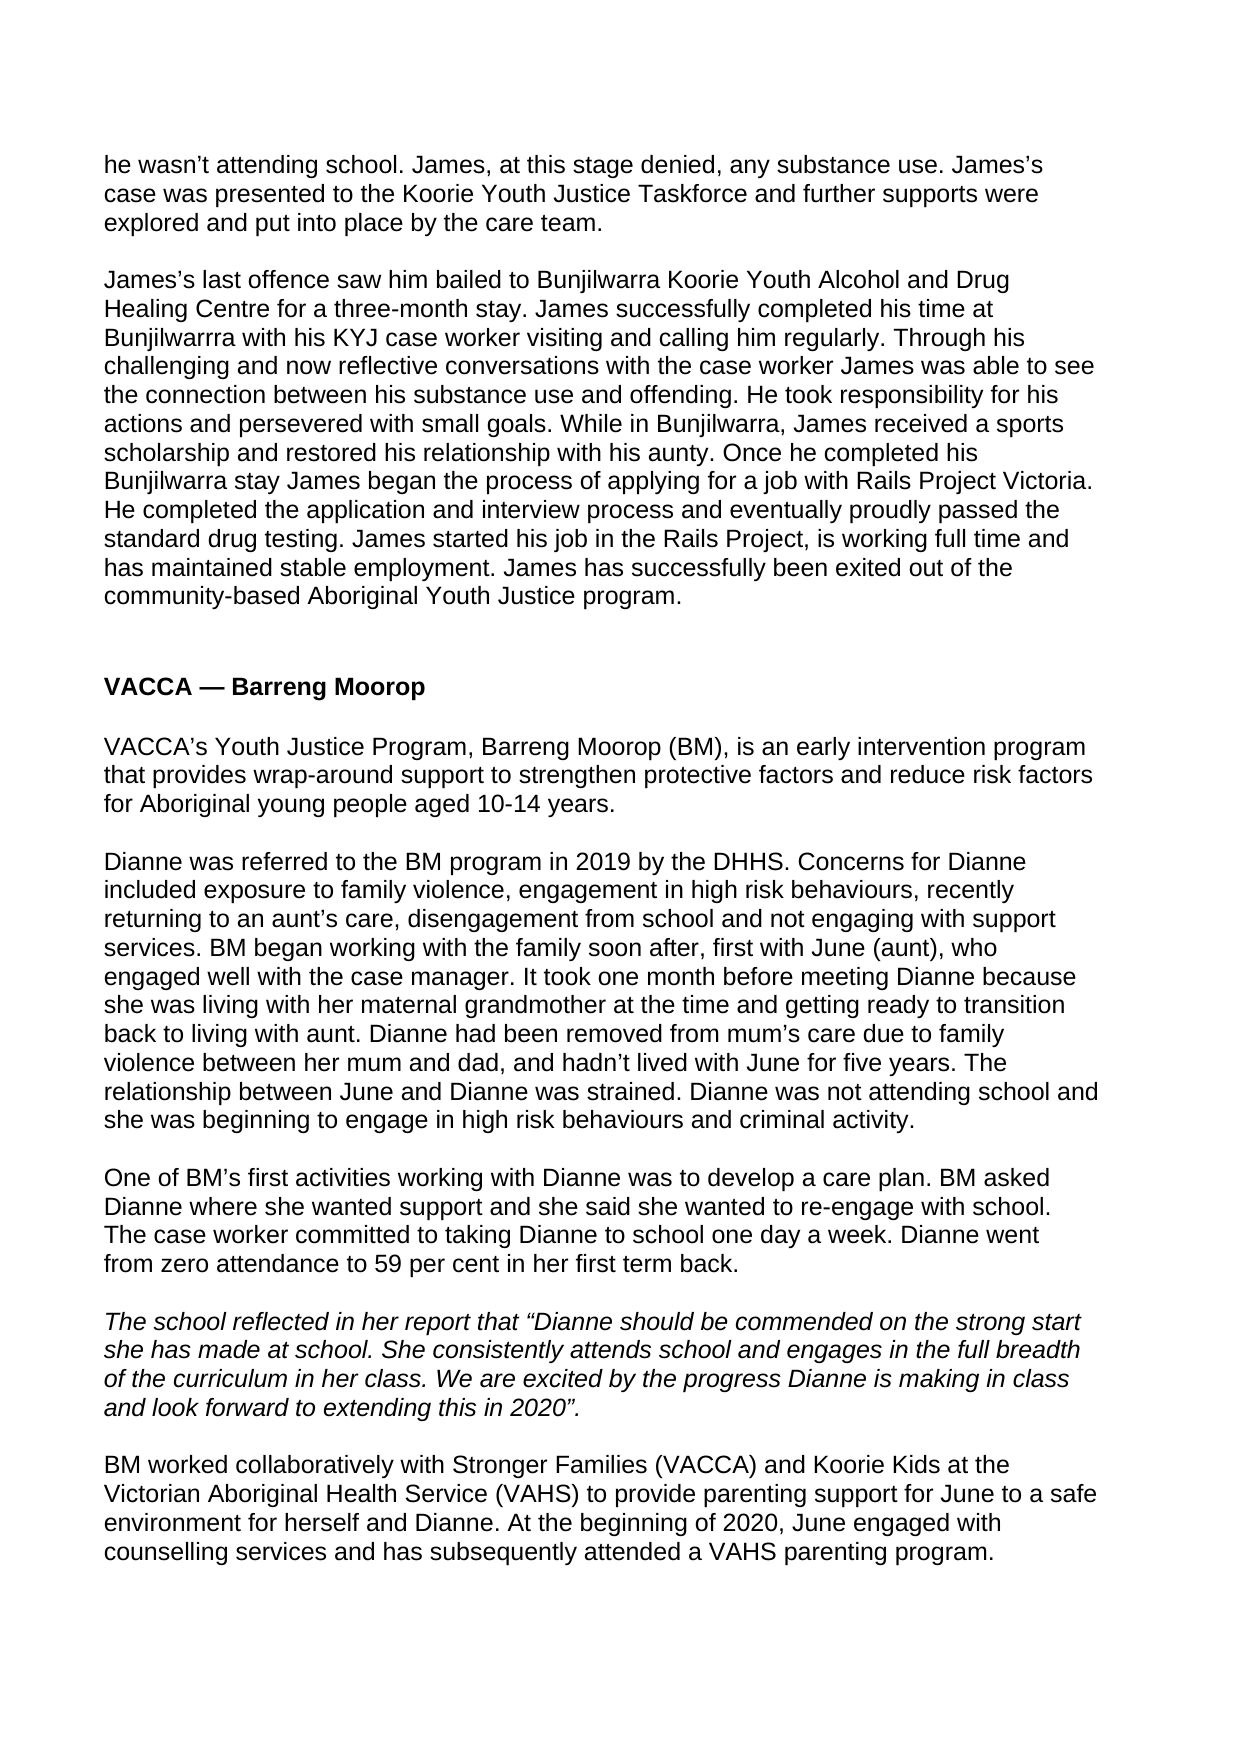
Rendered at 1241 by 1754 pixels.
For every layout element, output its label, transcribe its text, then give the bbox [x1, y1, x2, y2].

text from zero attendance to 59 per cent in her first term back. [103, 1249, 1101, 1278]
text James’s last offence saw him bailed to Bunjilwarra Koorie Youth Alcohol and Drug Healing Centre for a three-month stay. James successfully completed his time at Bunjilwarrra with his KYJ case worker visiting and calling him regularly. Through his challenging and now reflective conversations with the case worker James was able to see the connection between his substance use and offending. He took responsibility for his actions and persevered with small goals. While in Bunjilwarra, James received a sports scholarship and restored his relationship with his aunty. Once he completed his Bunjilwarra stay James began the process of applying for a job with Rails Project Victoria. He completed the application and interview process and eventually proudly passed the standard drug testing. James started his job in the Rails Project, is working full time and has maintained stable employment. James has successfully been exited out of the community-based Aboriginal Youth Justice program. [103, 265, 1101, 610]
text Dianne where she wanted support and she said she wanted to re-engage with school. [103, 1191, 1101, 1220]
text VACCA’s Youth Justice Program, Barreng Moorop (BM), is an early intervention program that provides wrap-around support to strengthen protective factors and reduce risk factors for Aboriginal young people aged 10-14 years. [103, 731, 1101, 818]
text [103, 150, 1101, 236]
text The case worker committed to taking Dianne to school one day a week. Dianne went [103, 1220, 1101, 1249]
text The school reflected in her report that “Dianne should be commended on the strong start she has made at school. She consistently attends school and engages in the full breadth of the curriculum in her class. We are excited by the progress Dianne is making in class and look forward to extending this in 2020”. [103, 1306, 1101, 1421]
subtitle VACCA — Barreng Moorop [103, 672, 1101, 700]
text Dianne was referred to the BM program in 2019 by the DHHS. Concerns for Dianne included exposure to family violence, engagement in high risk behaviours, recently returning to an aunt’s care, disengagement from school and not engaging with support services. BM began working with the family soon after, first with June (aunt), who engaged well with the case manager. It took one month before meeting Dianne because she was living with her maternal grandmother at the time and getting ready to transition back to living with aunt. Dianne had been removed from mum’s care due to family violence between her mum and dad, and hadn’t lived with June for five years. The relationship between June and Dianne was strained. Dianne was not attending school and she was beginning to engage in high risk behaviours and criminal activity. [103, 846, 1101, 1134]
text BM worked collaboratively with Stronger Families (VACCA) and Koorie Kids at the Victorian Aboriginal Health Service (VAHS) to provide parenting support for June to a safe environment for herself and Dianne. At the beginning of 2020, June engaged with counselling services and has subsequently attended a VAHS parenting program. [103, 1450, 1101, 1565]
text One of BM’s first activities working with Dianne was to develop a care plan. BM asked [103, 1163, 1101, 1191]
